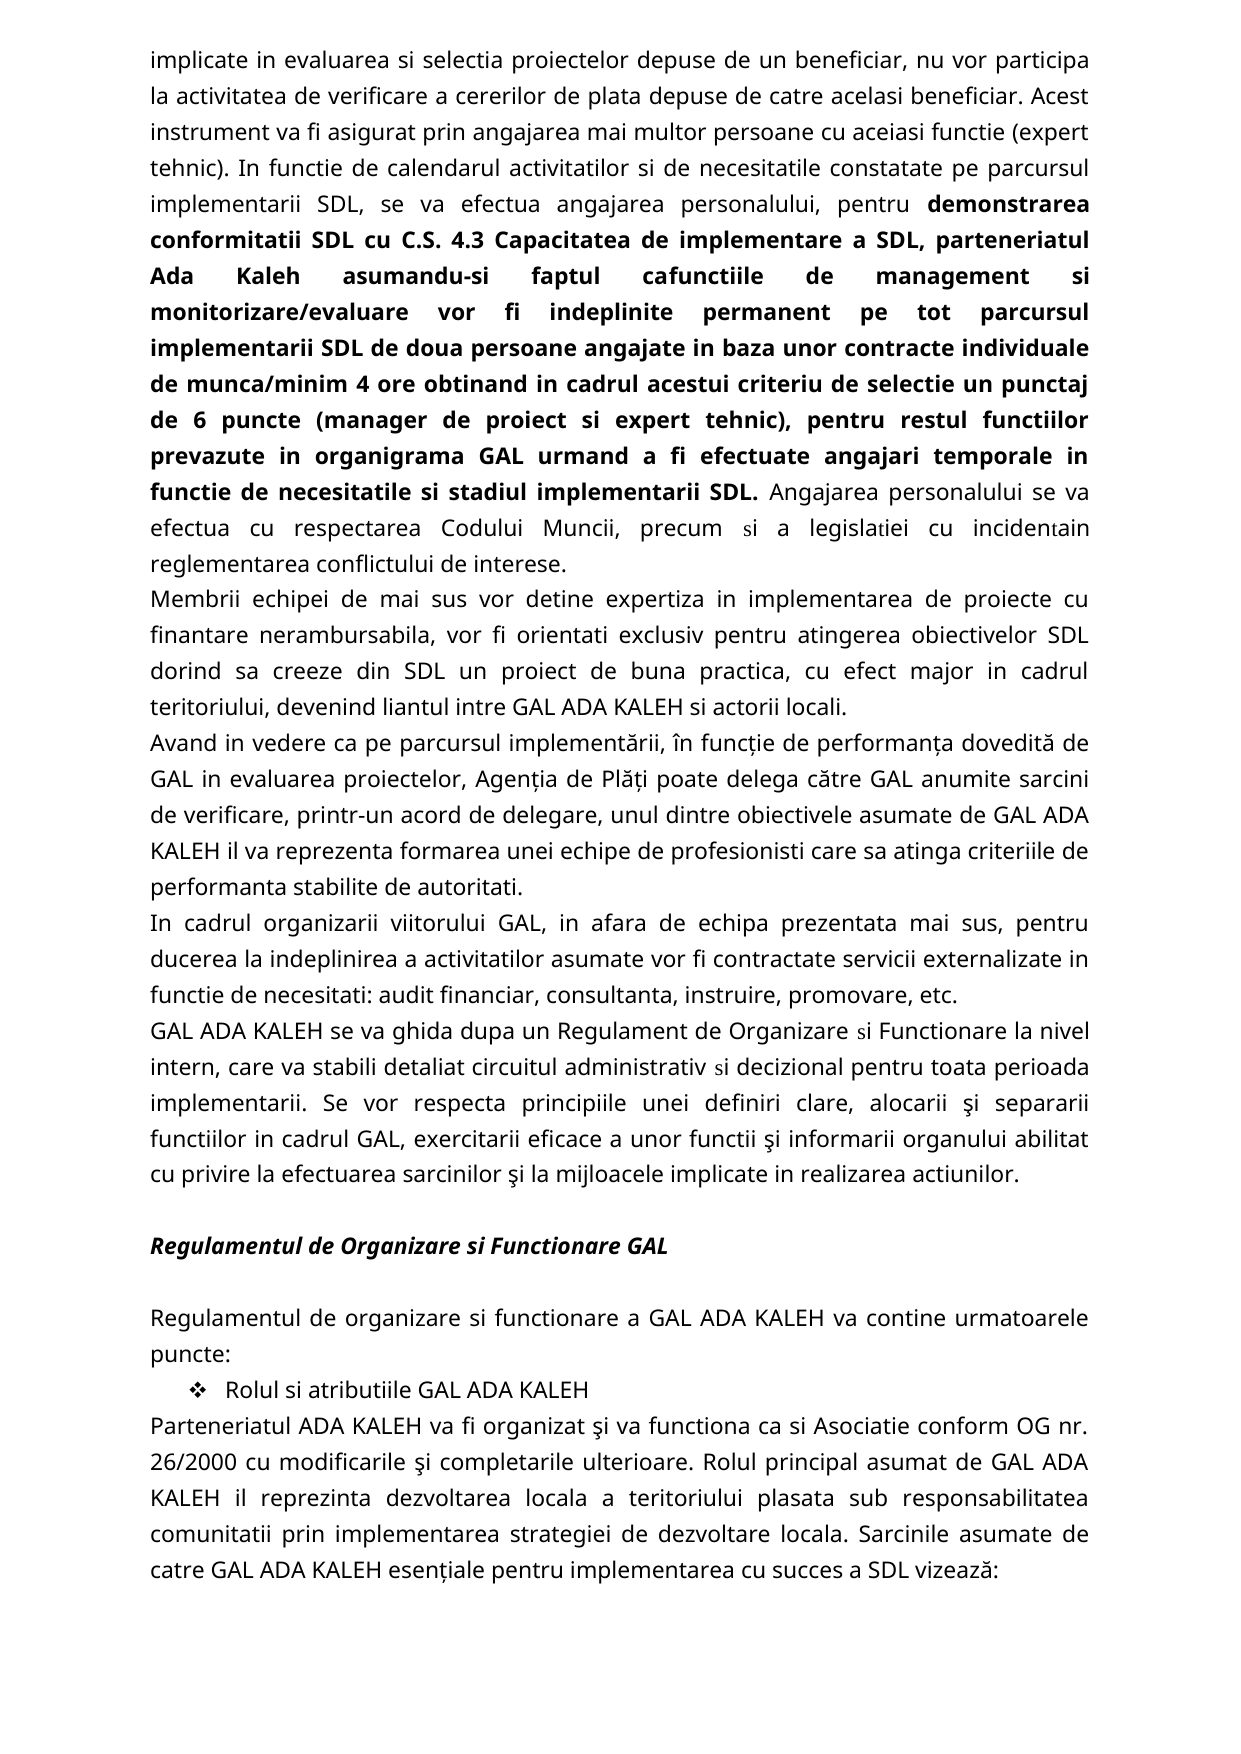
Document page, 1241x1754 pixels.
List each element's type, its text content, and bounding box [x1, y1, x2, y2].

text Avand in vedere ca pe parcursul implementării, în funcție de performanța dovedită de GAL in evaluarea proiectelor, Agenția de Plăți poate delega către GAL anumite sarcini de verificare, printr-un acord de delegare, unul dintre obiectivele asumate de GAL ADA KALEH il va reprezenta formarea unei echipe de profesionisti care sa atinga criteriile de performanta stabilite de autoritati. [150, 727, 1090, 902]
list Rolul si atributiile GAL ADA KALEH [187, 1374, 1090, 1405]
text Parteneriatul ADA KALEH va fi organizat şi va functiona ca si Asociatie conform OG nr. 26/2000 cu modificarile şi completarile ulterioare. Rolul principal asumat de GAL ADA KALEH il reprezinta dezvoltarea locala a teritoriului plasata sub responsabilitatea comunitatii prin implementarea strategiei de dezvoltare locala. Sarcinile asumate de catre GAL ADA KALEH esențiale pentru implementarea cu succes a SDL vizează: [150, 1410, 1090, 1585]
text Membrii echipei de mai sus vor detine expertiza in implementarea de proiecte cu finantare nerambursabila, vor fi orientati exclusiv pentru atingerea obiectivelor SDL dorind sa creeze din SDL un proiect de buna practica, cu efect major in cadrul teritoriului, devenind liantul intre GAL ADA KALEH si actorii locali. [150, 583, 1090, 722]
text Regulamentul de Organizare si Functionare GAL [150, 1230, 1090, 1262]
text GAL ADA KALEH se va ghida dupa un Regulament de Organizare si Functionare la nivel intern, care va stabili detaliat circuitul administrativ si decizional pentru toata perioada implementarii. Se vor respecta principiile unei definiri clare, alocarii şi separarii functiilor in cadrul GAL, exercitarii eficace a unor functii şi informarii organului abilitat cu privire la efectuarea sarcinilor şi la mijloacele implicate in realizarea actiunilor. [150, 1015, 1090, 1190]
text Regulamentul de organizare si functionare a GAL ADA KALEH va contine urmatoarele puncte: [150, 1302, 1090, 1369]
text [150, 44, 1090, 579]
text In cadrul organizarii viitorului GAL, in afara de echipa prezentata mai sus, pentru ducerea la indeplinirea a activitatilor asumate vor fi contractate servicii externalizate in functie de necesitati: audit financiar, consultanta, instruire, promovare, etc. [150, 907, 1090, 1010]
